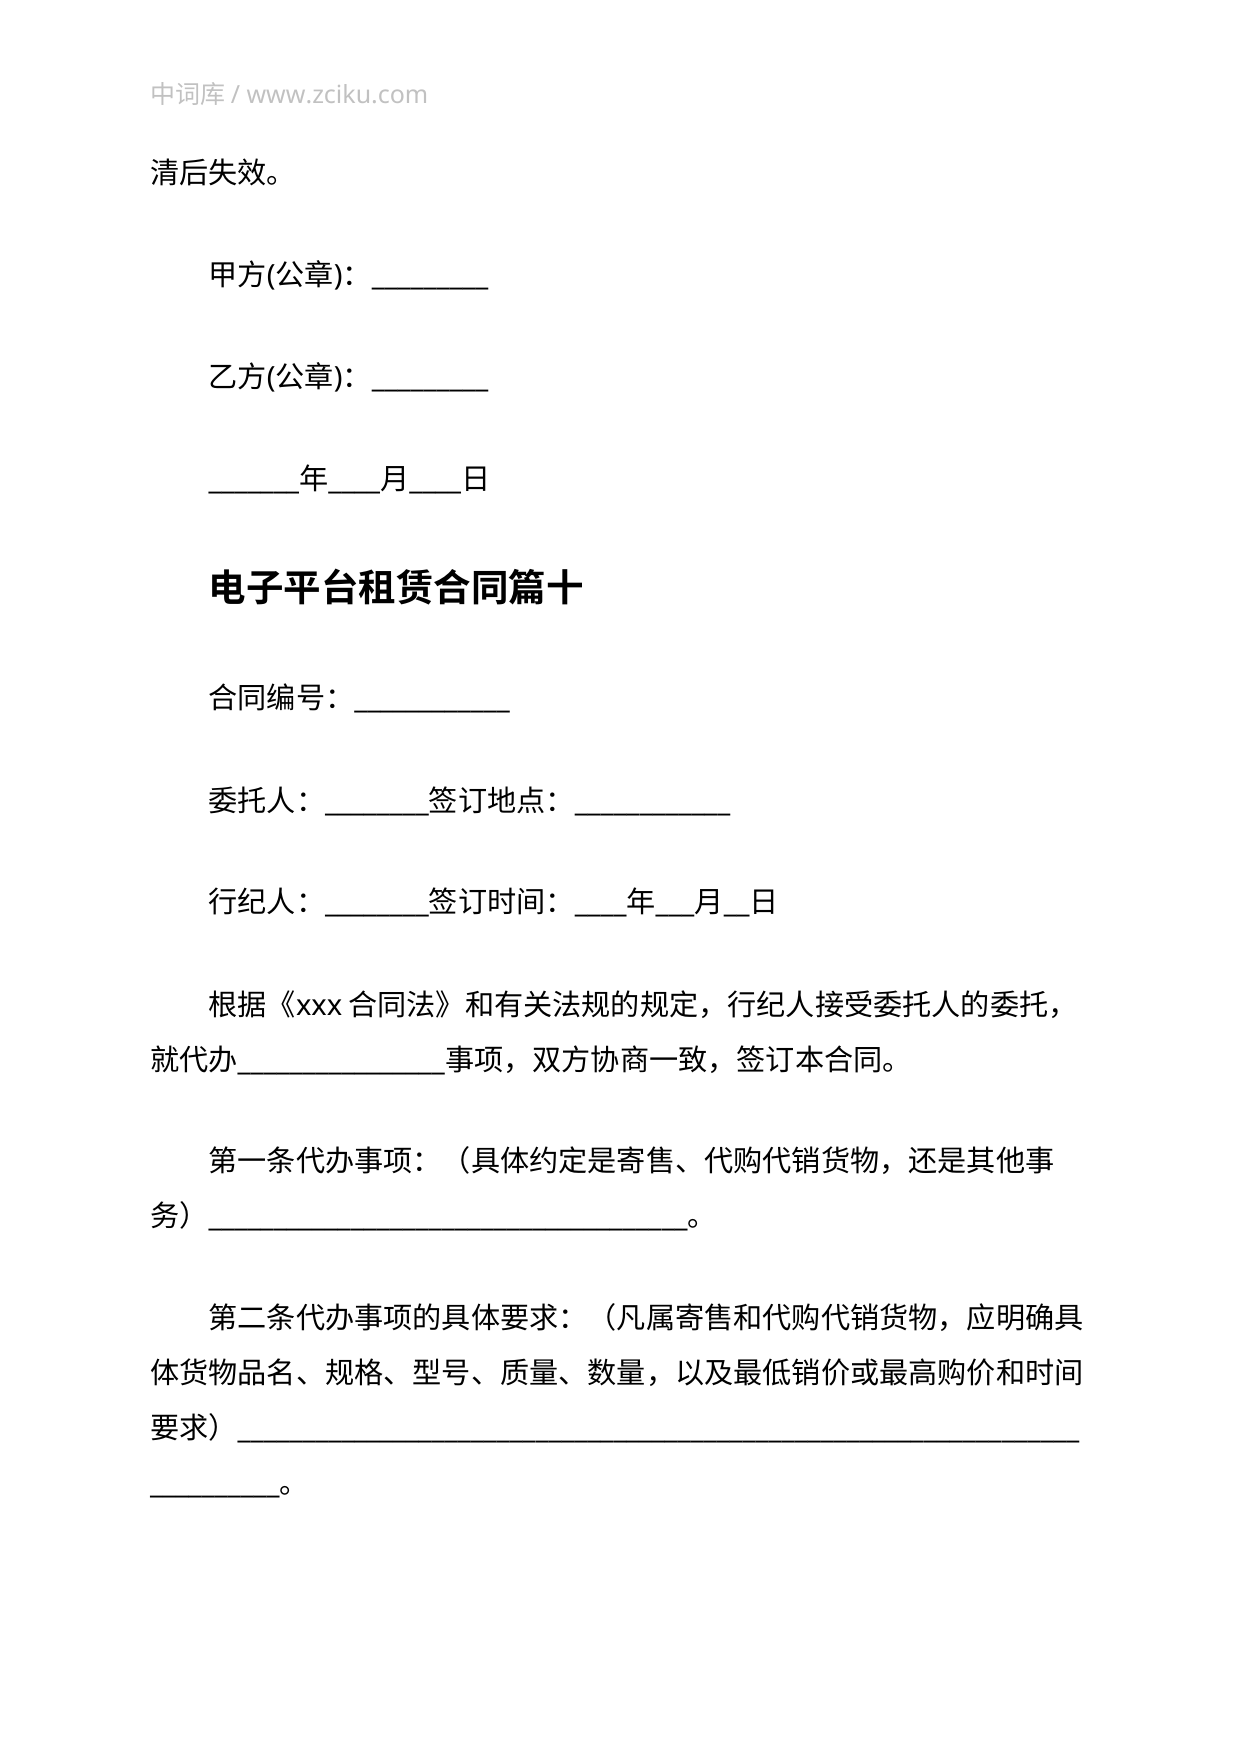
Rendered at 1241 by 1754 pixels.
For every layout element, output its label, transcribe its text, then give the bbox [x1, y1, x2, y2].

text 行纪人：________签订时间：____年___月__日 [150, 879, 1090, 921]
text _______年____月____日 [150, 456, 1090, 498]
text 合同编号：____________ [150, 675, 1090, 717]
text 电子平台租赁合同篇十 [150, 558, 1090, 612]
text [150, 150, 1090, 192]
text 委托人：________签订地点：____________ [150, 777, 1090, 819]
text 根据《xxx合同法》和有关法规的规定，行纪人接受委托人的委托，就代办________________事项，双方协商一致，签订本合同。 [150, 981, 1090, 1078]
text 乙方(公章)：_________ [150, 354, 1090, 396]
text 第一条代办事项：（具体约定是寄售、代购代销货物，还是其他事务）_____________________________________。 [150, 1138, 1090, 1235]
text 第二条代办事项的具体要求：（凡属寄售和代购代销货物，应明确具体货物品名、规格、型号、质量、数量，以及最低销价或最高购价和时间要求）___________________________________________________________________________。 [150, 1295, 1090, 1502]
text 甲方(公章)：_________ [150, 252, 1090, 294]
